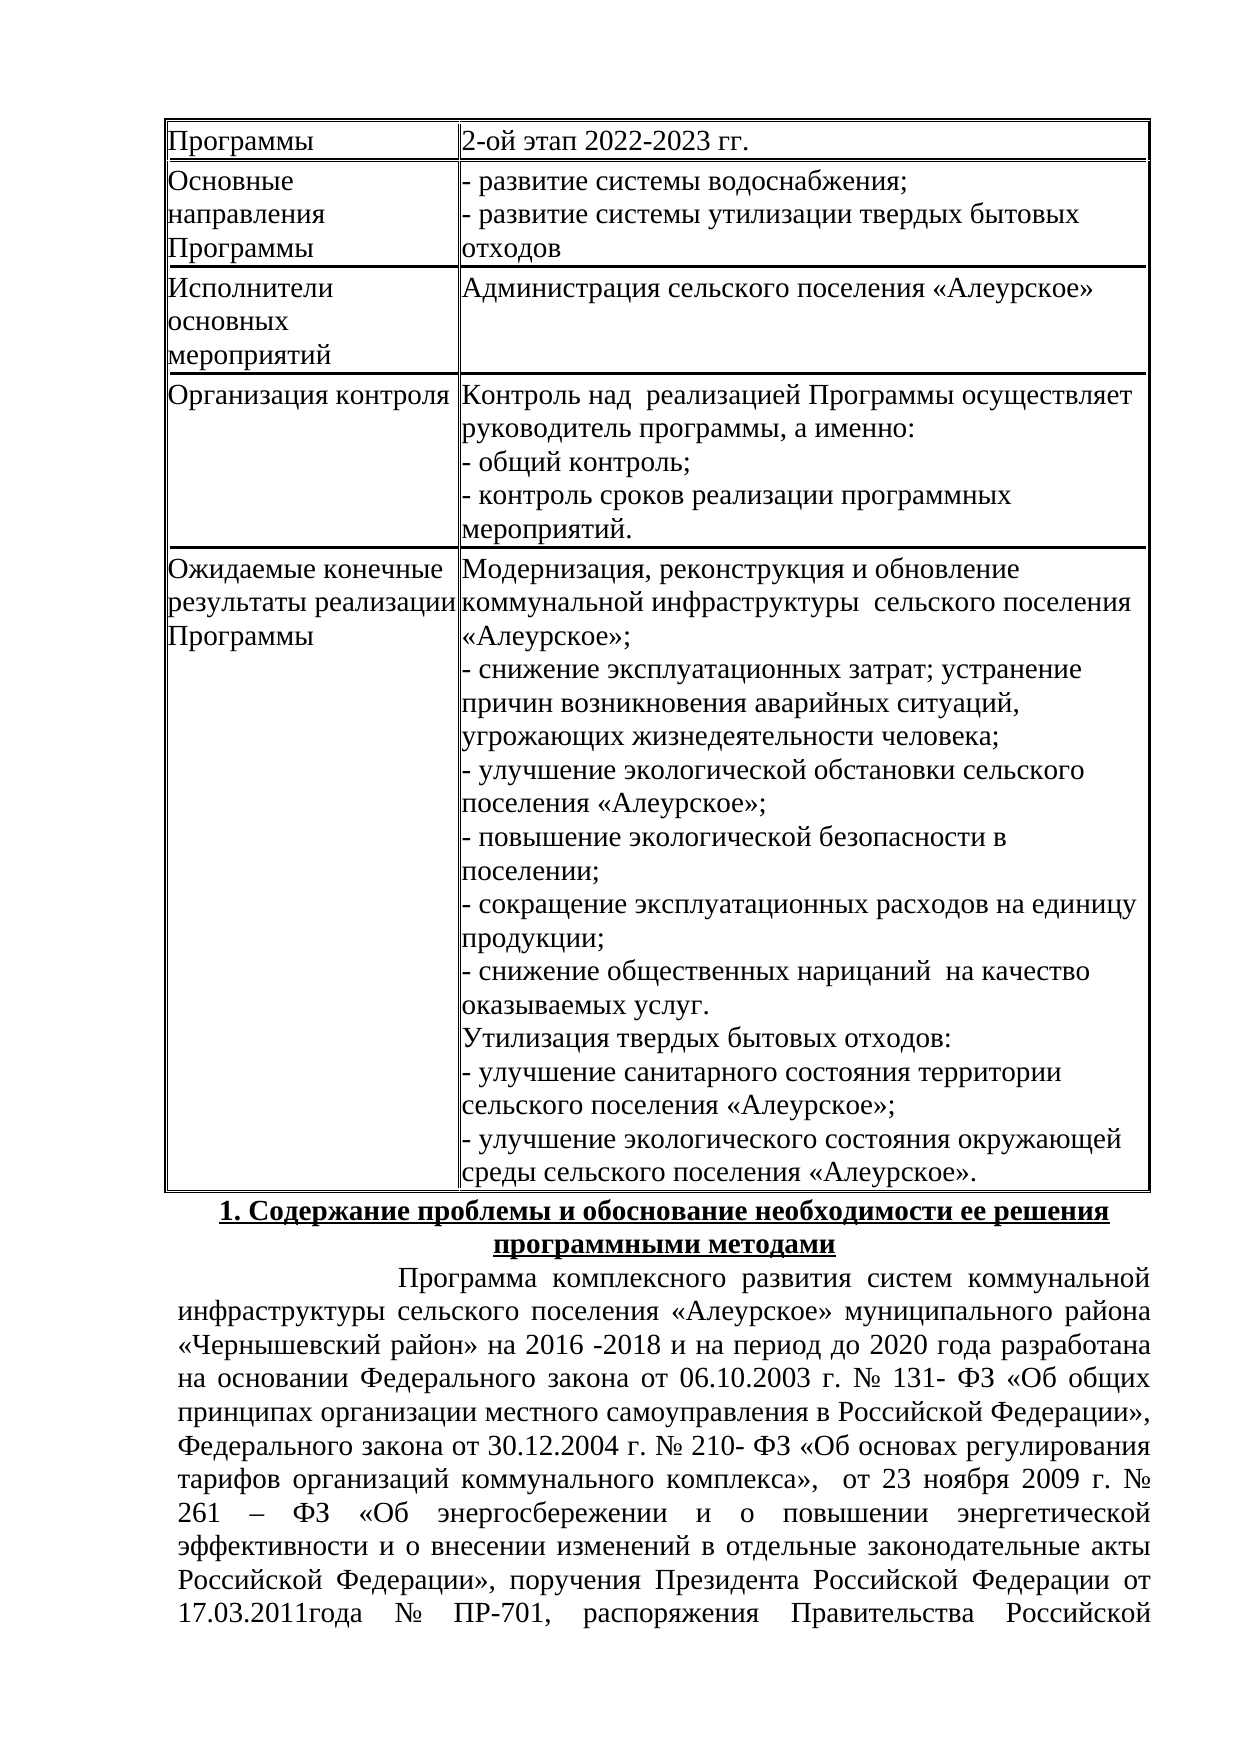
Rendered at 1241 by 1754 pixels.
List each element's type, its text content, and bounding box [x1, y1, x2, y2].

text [177, 1260, 1152, 1629]
table_cell Администрация сельского поселения «Алеурское» [461, 265, 1148, 372]
table_cell Организация контроля [168, 372, 458, 546]
table_cell Ожидаемые конечные результаты реализации Программы [168, 546, 460, 1190]
table_cell Исполнители основных мероприятий [168, 265, 458, 372]
table_cell Модернизация, реконструкция и обновление коммунальной инфраструктуры сельского поселения «Алеурское»; - снижение эксплуатационных затрат; устранение причин возникновения аварийных ситуаций, угрожающих жизнедеятельности человека; - улучшение экологической обстановки сельского поселения «Алеурское»; - повышение экологической безопасности в поселении; - сокращение эксплуатационных расходов на единицу продукции; - снижение общественных нарицаний на качество оказываемых услуг. Утилизация твердых бытовых отходов: - улучшение санитарного состояния территории сельского поселения «Алеурское»; - улучшение экологического состояния окружающей среды сельского поселения «Алеурское». [460, 546, 1148, 1190]
table_cell - развитие системы водоснабжения; - развитие системы утилизации твердых бытовых отходов [461, 158, 1149, 265]
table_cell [168, 122, 460, 158]
text 1. Содержание проблемы и обоснование необходимости ее решения программными методами [177, 1193, 1152, 1260]
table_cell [460, 122, 1148, 158]
table_cell Основные направления Программы [168, 158, 458, 265]
table_cell Контроль над реализацией Программы осуществляет руководитель программы, а именно: - общий контроль; - контроль сроков реализации программных мероприятий. [461, 372, 1148, 546]
